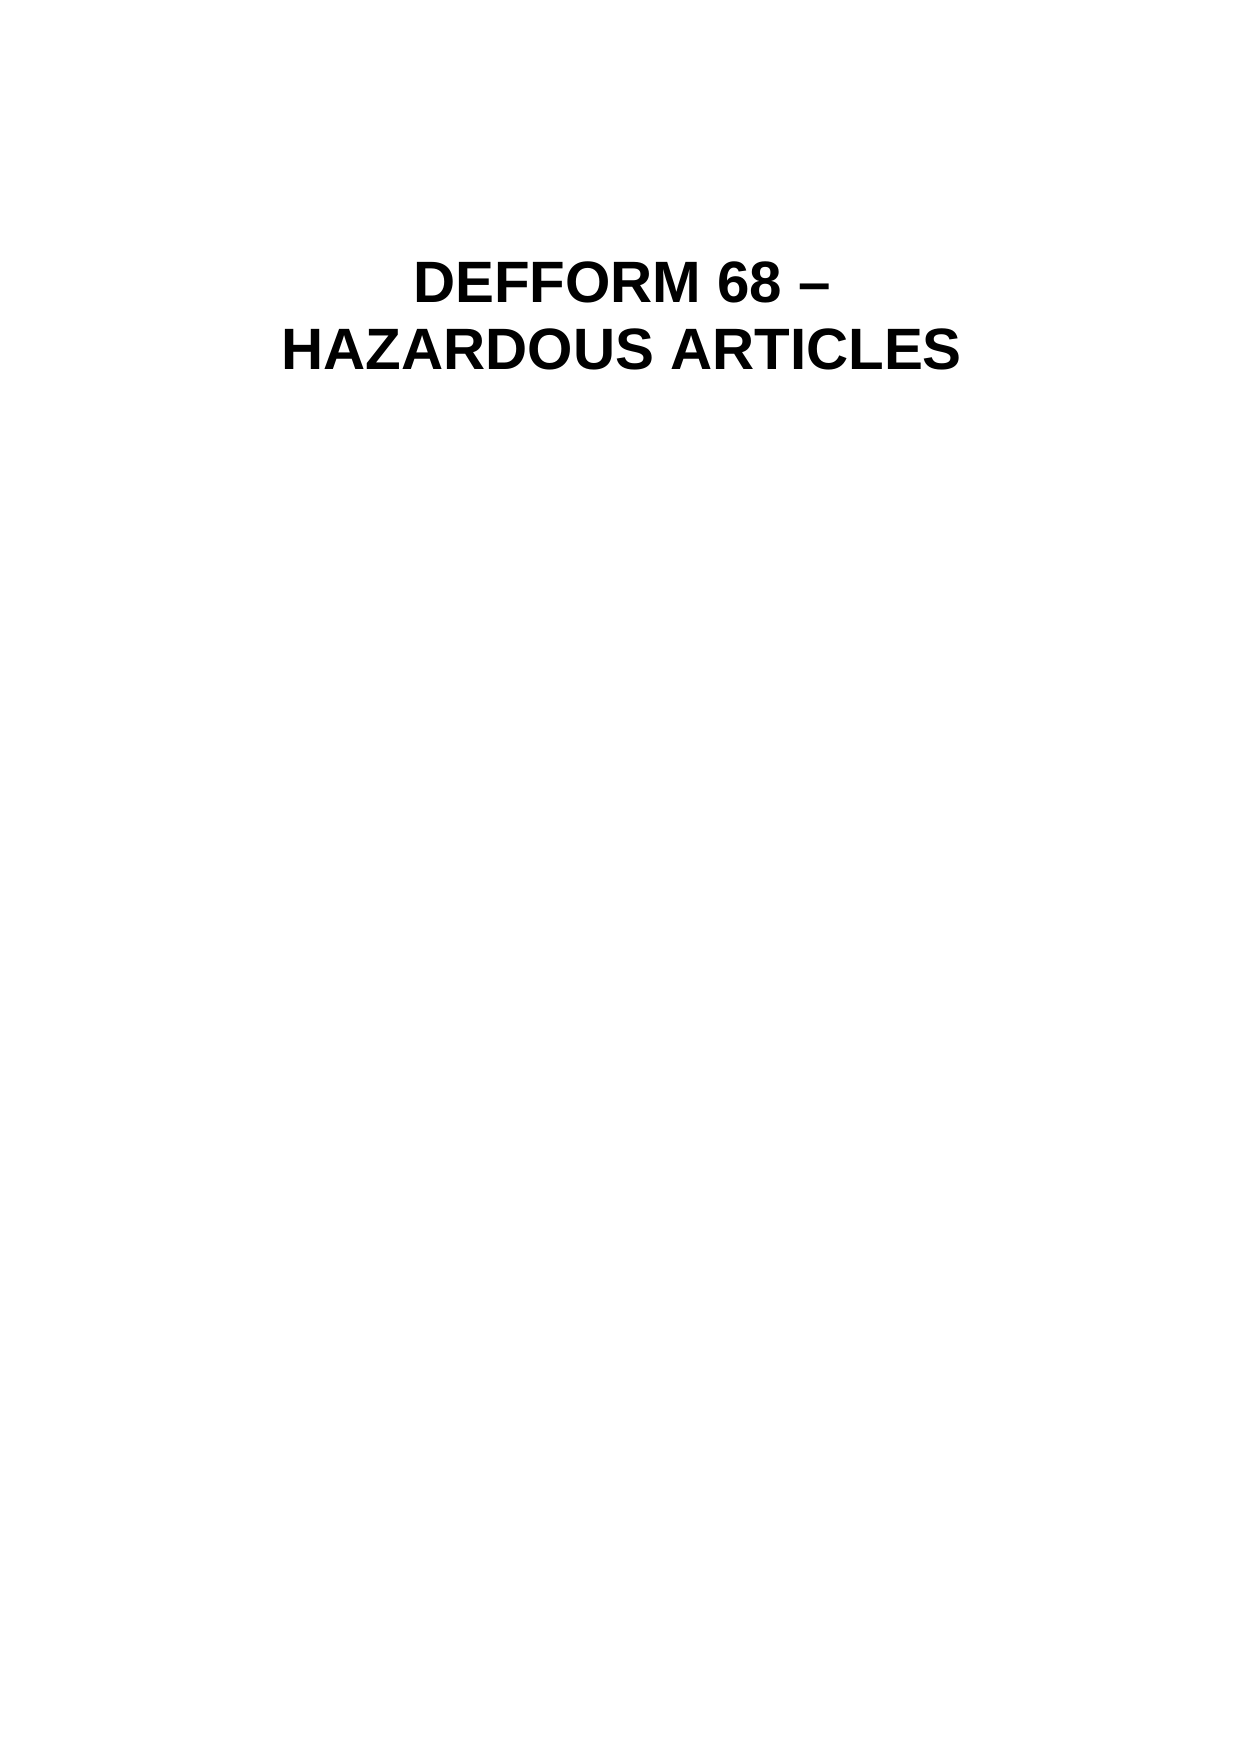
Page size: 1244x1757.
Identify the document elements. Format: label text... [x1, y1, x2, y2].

text HAZARDOUS ARTICLES [59, 315, 1185, 382]
text DEFFORM 68 – [59, 248, 1185, 315]
